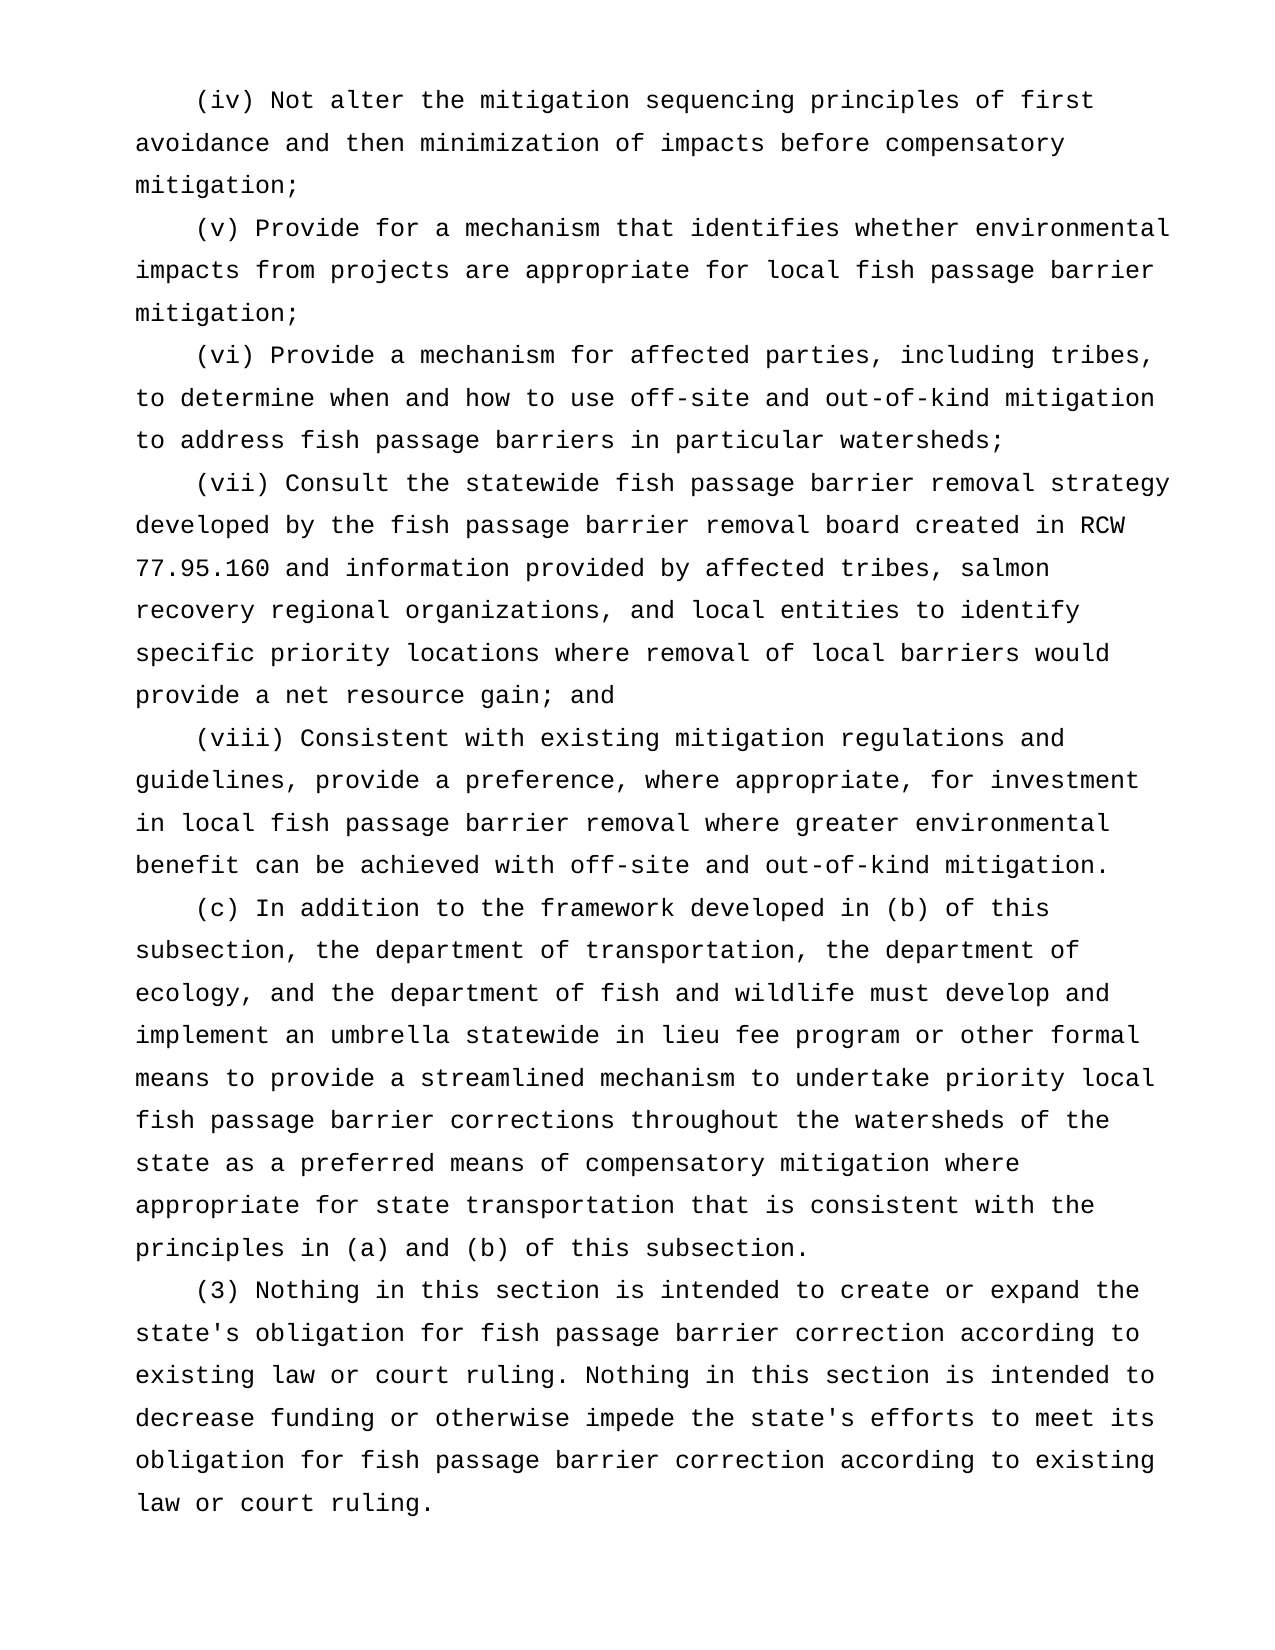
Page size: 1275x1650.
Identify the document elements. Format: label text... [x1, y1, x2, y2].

text (vii) Consult the statewide fish passage barrier removal strategy developed by the fish passage barrier removal board created in RCW 77.95.160 and information provided by affected tribes, salmon recovery regional organizations, and local entities to identify specific priority locations where removal of local barriers would provide a net resource gain; and [135, 457, 1170, 712]
text (vi) Provide a mechanism for affected parties, including tribes, to determine when and how to use off-site and out-of-kind mitigation to address fish passage barriers in particular watersheds; [135, 330, 1170, 457]
text (3) Nothing in this section is intended to create or expand the state's obligation for fish passage barrier correction according to existing law or court ruling. Nothing in this section is intended to decrease funding or otherwise impede the state's efforts to meet its obligation for fish passage barrier correction according to existing law or court ruling. [135, 1265, 1170, 1520]
text (v) Provide for a mechanism that identifies whether environmental impacts from projects are appropriate for local fish passage barrier mitigation; [135, 202, 1170, 330]
text (viii) Consistent with existing mitigation regulations and guidelines, provide a preference, where appropriate, for investment in local fish passage barrier removal where greater environmental benefit can be achieved with off-site and out-of-kind mitigation. [135, 712, 1170, 882]
text (c) In addition to the framework developed in (b) of this subsection, the department of transportation, the department of ecology, and the department of fish and wildlife must develop and implement an umbrella statewide in lieu fee program or other formal means to provide a streamlined mechanism to undertake priority local fish passage barrier corrections throughout the watersheds of the state as a preferred means of compensatory mitigation where appropriate for state transportation that is consistent with the principles in (a) and (b) of this subsection. [135, 882, 1170, 1265]
text (iv) Not alter the mitigation sequencing principles of first avoidance and then minimization of impacts before compensatory mitigation; [135, 75, 1170, 202]
